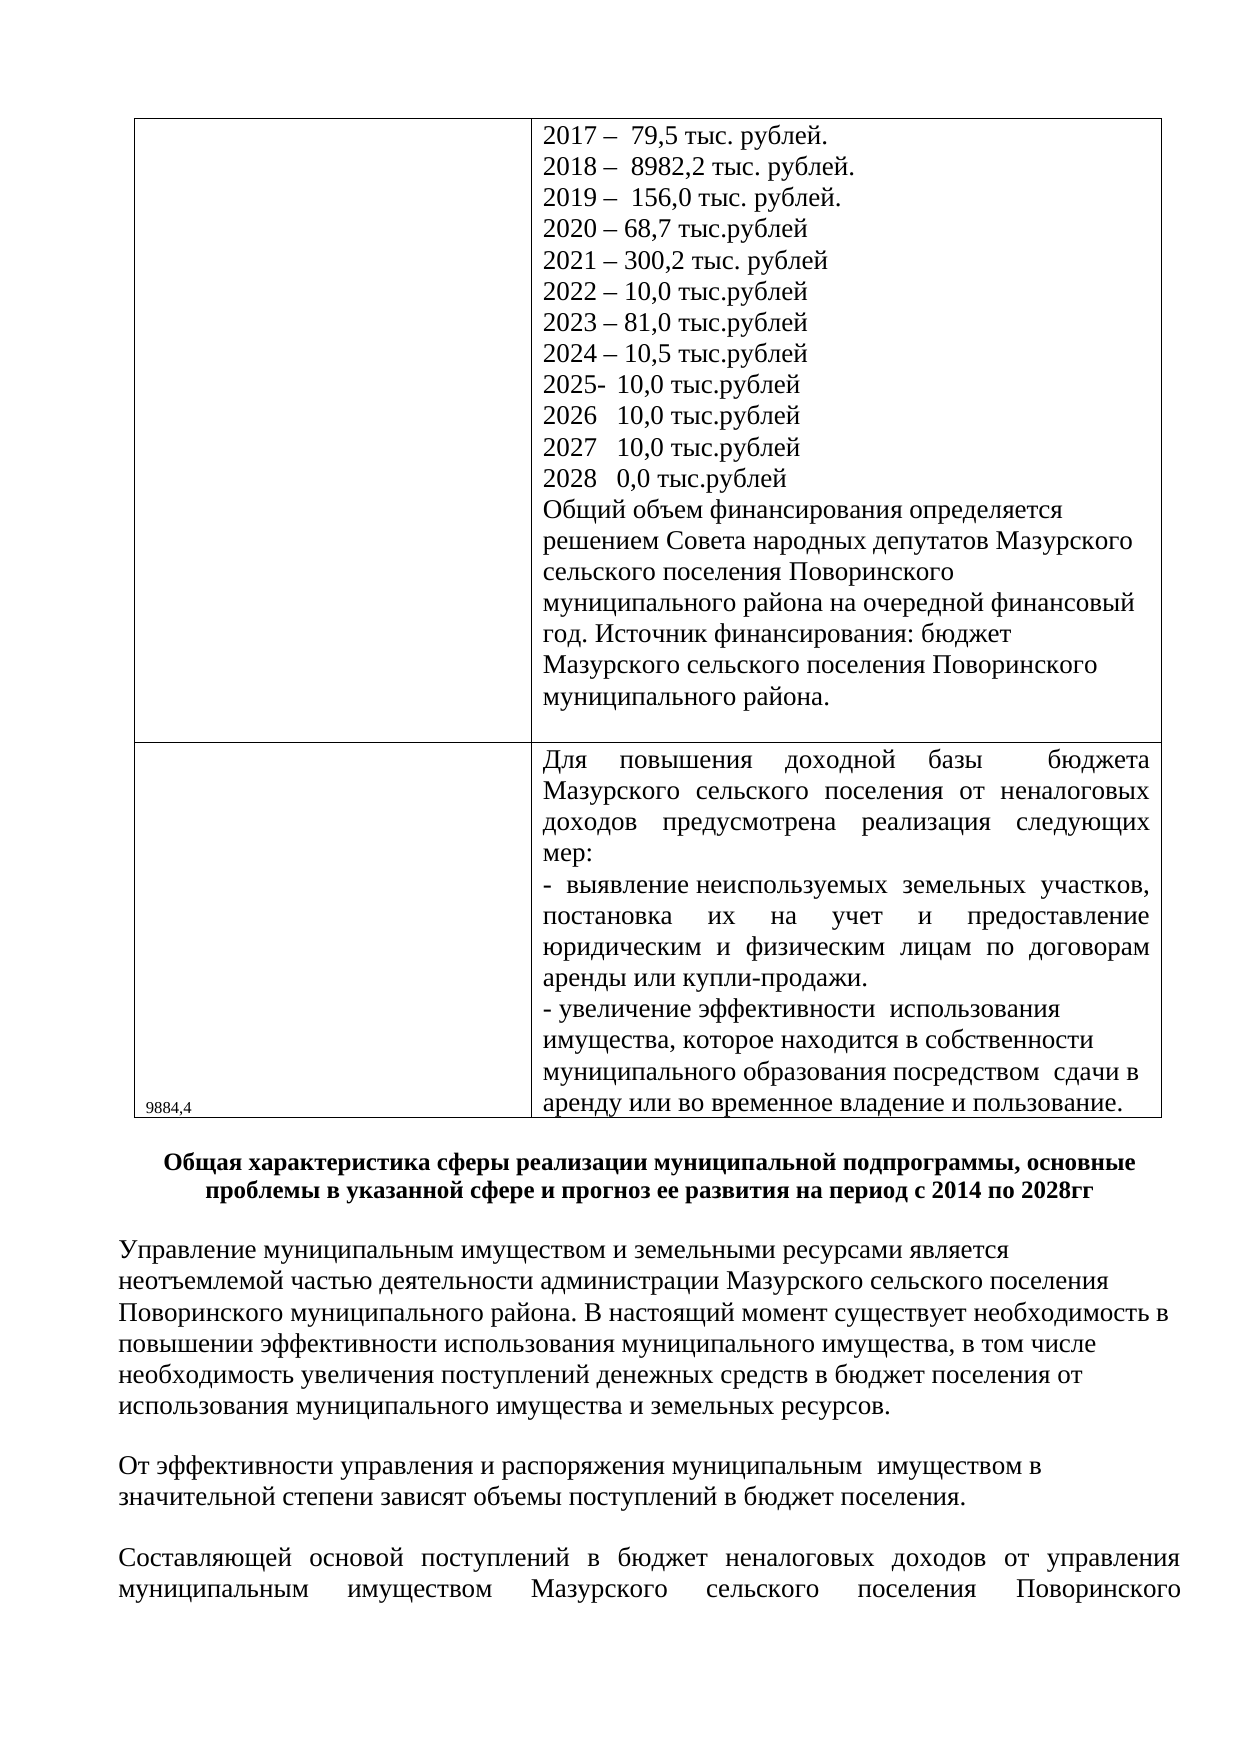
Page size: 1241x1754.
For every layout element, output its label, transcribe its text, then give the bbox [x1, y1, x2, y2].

text Управление муниципальным имуществом и земельными ресурсами является неотъемлемой частью деятельности администрации Мазурского сельского поселения Поворинского муниципального района. В настоящий момент существует необходимость в повышении эффективности использования муниципального имущества, в том числе необходимость увеличения поступлений денежных средств в бюджет поселения от использования муниципального имущества и земельных ресурсов. [118, 1233, 1181, 1420]
table_cell 9884,4 [135, 743, 531, 1117]
text От эффективности управления и распоряжения муниципальным имуществом в значительной степени зависят объемы поступлений в бюджет поселения. [118, 1449, 1181, 1512]
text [118, 1541, 1181, 1603]
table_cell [532, 119, 1161, 742]
list Общая характеристика сферы реализации муниципальной подпрограммы, основные проблемы в указанной сфере и прогноз ее развития на период с 2014 по 2028гг [118, 1147, 1181, 1204]
table_cell Для повышения доходной базы бюджета Мазурского сельского поселения от неналоговых доходов предусмотрена реализация следующих мер: - выявление неиспользуемых земельных участков, постановка их на учет и предоставление юридическим и физическим лицам по договорам аренды или купли-продажи. - увеличение эффективности использования имущества, которое находится в собственности муниципального образования посредством сдачи в аренду или во временное владение и пользование. [532, 743, 1161, 1117]
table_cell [135, 119, 531, 742]
